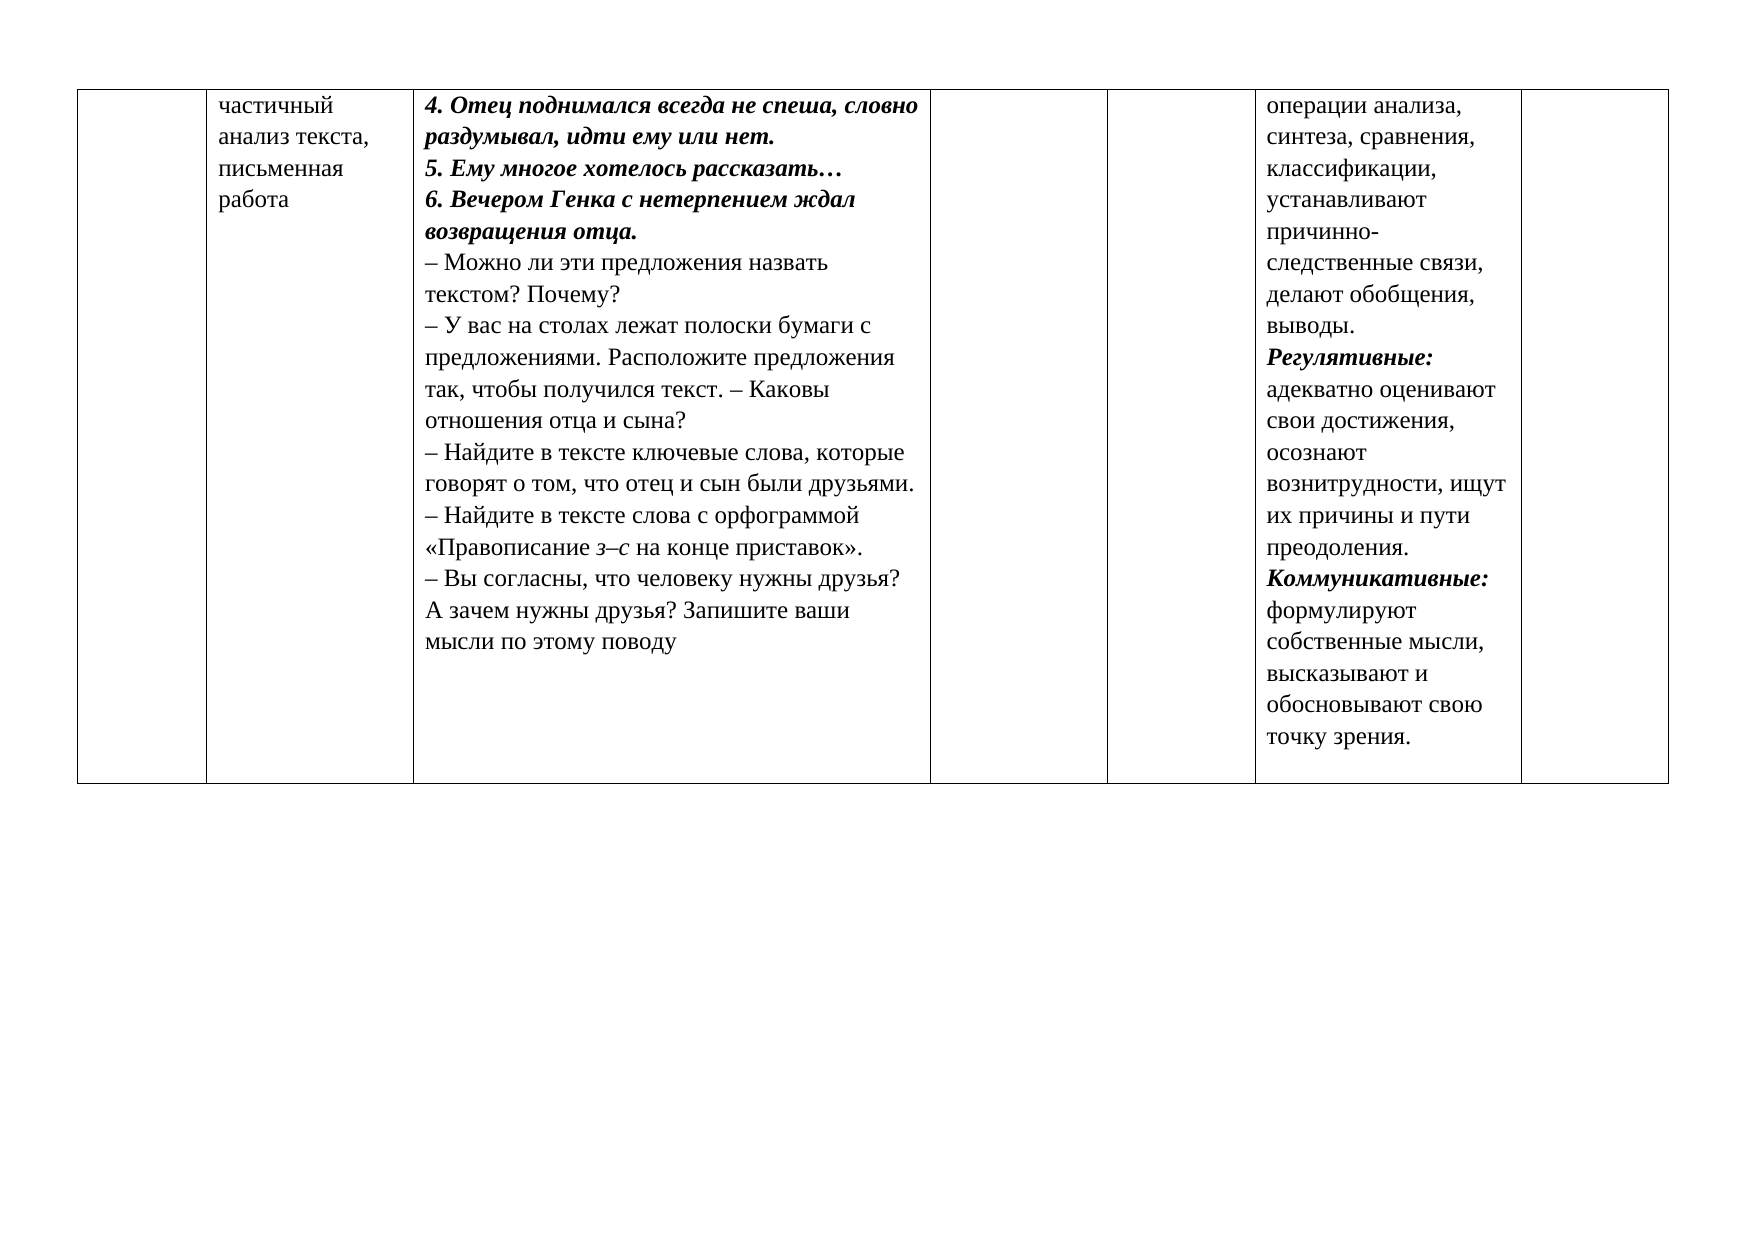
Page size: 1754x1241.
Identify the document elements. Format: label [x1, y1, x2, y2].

table_cell [78, 90, 206, 783]
table_cell [207, 90, 413, 783]
table_cell [1256, 90, 1521, 783]
table_cell [931, 90, 1107, 783]
table_cell [1522, 90, 1668, 783]
table_cell [1108, 90, 1255, 783]
table_cell [414, 90, 930, 783]
